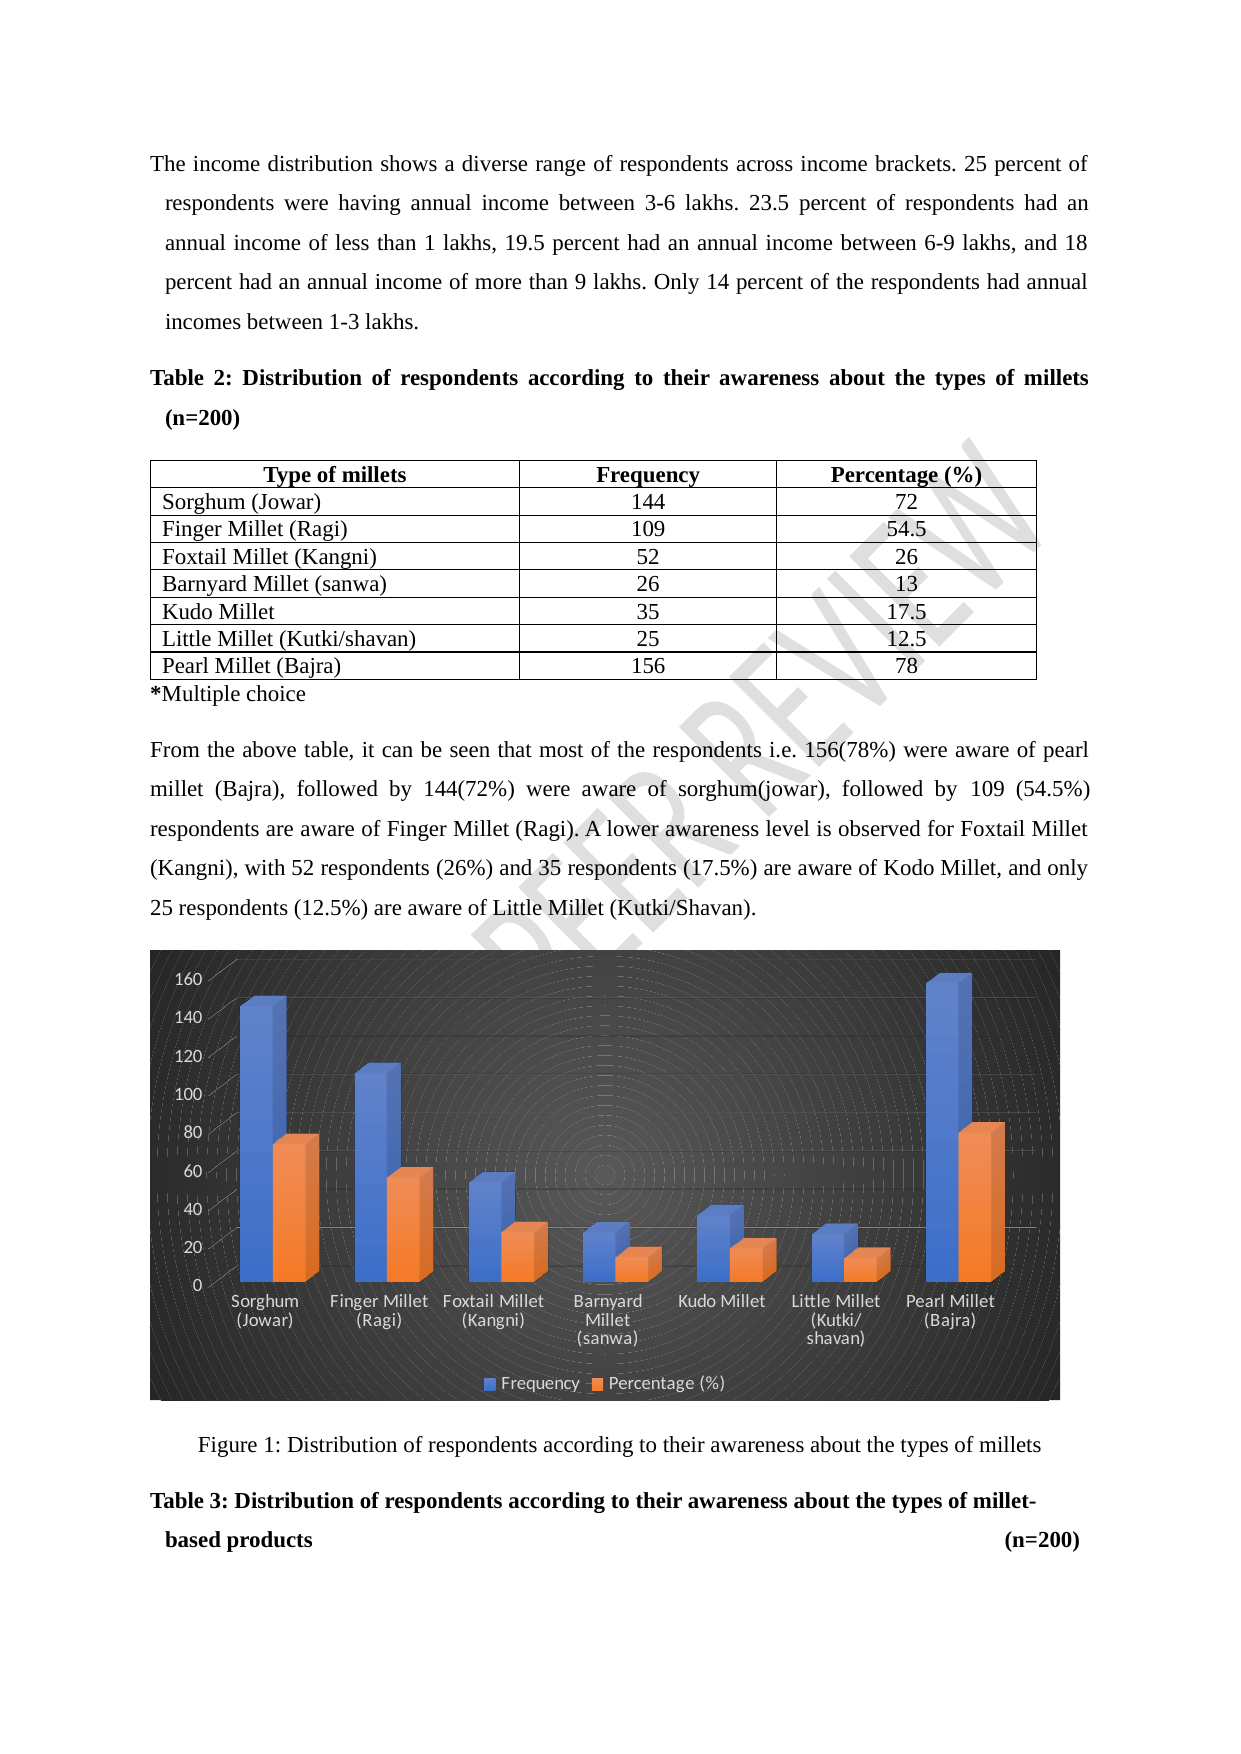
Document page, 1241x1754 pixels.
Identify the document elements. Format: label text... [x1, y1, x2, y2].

text Table 3: Distribution of respondents according to their awareness about the types of millet-based products (n=200) [150, 1487, 1090, 1553]
table_cell 78 [777, 653, 1036, 679]
table_cell 25 [520, 625, 776, 651]
table_cell Finger Millet (Ragi) [151, 516, 519, 542]
table_header Type of millets [151, 461, 519, 487]
table_cell 54.5 [777, 516, 1036, 542]
table_cell 35 [520, 598, 776, 624]
table_cell 17.5 [777, 598, 1036, 624]
text Figure 1: Distribution of respondents according to their awareness about the types of millets [150, 1431, 1090, 1457]
table_cell Foxtail Millet (Kangni) [151, 543, 519, 569]
table_cell Pearl Millet (Bajra) [151, 653, 519, 679]
table_cell 109 [520, 516, 776, 542]
table_cell 52 [520, 543, 776, 569]
table_cell 144 [520, 488, 776, 514]
table_cell 12.5 [777, 625, 1036, 651]
table_cell 26 [520, 570, 776, 597]
text From the above table, it can be seen that most of the respondents i.e. 156(78%) were aware of pearl millet (Bajra), followed by 144(72%) were aware of sorghum(jowar), followed by 109 (54.5%) respondents are aware of Finger Millet (Ragi). A lower awareness level is observed for Foxtail Millet (Kangni), with 52 respondents (26%) and 35 respondents (17.5%) are aware of Kodo Millet, and only 25 respondents (12.5%) are aware of Little Millet (Kutki/Shavan). [150, 736, 1090, 920]
table_cell 156 [520, 653, 776, 679]
text The income distribution shows a diverse range of respondents across income brackets. 25 percent of respondents were having annual income between 3-6 lakhs. 23.5 percent of respondents had an annual income of less than 1 lakhs, 19.5 percent had an annual income between 6-9 lakhs, and 18 percent had an annual income of more than 9 lakhs. Only 14 percent of the respondents had annual incomes between 1-3 lakhs. [150, 150, 1090, 334]
table_header Percentage (%) [777, 461, 1036, 487]
table_cell Sorghum (Jowar) [151, 488, 519, 514]
table_header Frequency [520, 461, 776, 487]
table_cell 26 [777, 543, 1036, 569]
table_cell 72 [777, 488, 1036, 514]
text Table 2: Distribution of respondents according to their awareness about the types of millets (n=200) [150, 364, 1090, 430]
table_cell 13 [777, 570, 1036, 597]
text *Multiple choice [150, 680, 1090, 706]
table_cell Little Millet (Kutki/shavan) [151, 625, 519, 651]
table_cell Barnyard Millet (sanwa) [151, 570, 519, 597]
table_cell Kudo Millet [151, 598, 519, 624]
